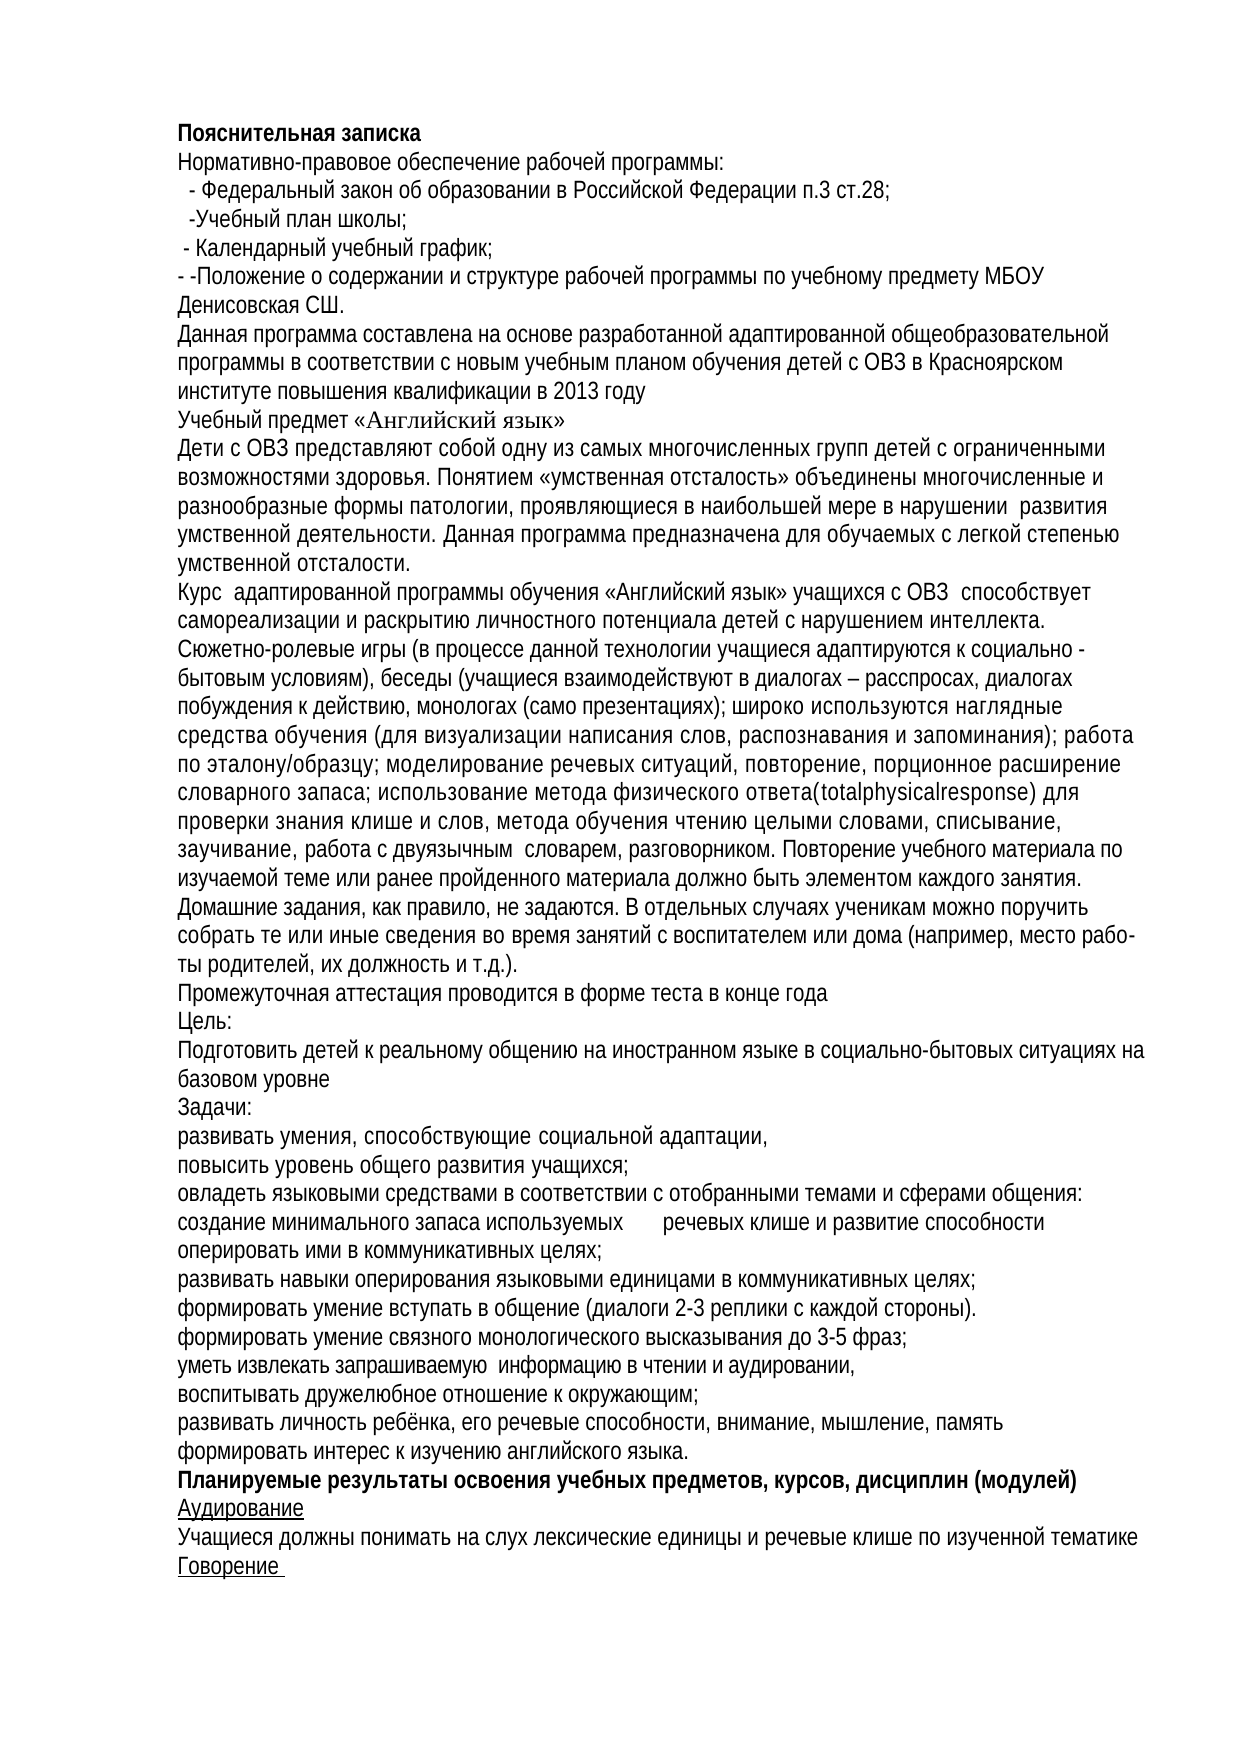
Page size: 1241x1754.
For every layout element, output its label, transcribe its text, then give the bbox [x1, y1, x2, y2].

text - Федеральный закон об образовании в Российской Федерации п.3 ст.28; [177, 175, 1152, 204]
text Курс адаптированной программы обучения «Английский язык» учащихся с ОВЗ способствует самореализации и раскрытию личностного потенциала детей с нарушением интеллекта. Сюжетно-ролевые игры (в процессе данной технологии учащиеся адаптируются к социально - бытовым условиям), беседы (учащиеся взаимодействуют в диалогах – расспросах, диалогах побуждения к действию, монологах (само презентациях); широко используются наглядные средства обучения (для визуализации написания слов, распознавания и запоминания); работа по эталону/образцу; моделирование речевых ситуаций, повторение, порционное расширение словарного запаса; использование метода физического ответа(totalphysicalresponse) для проверки знания клише и слов, метода обучения чтению целыми словами, списывание, заучивание, работа с двуязычным словарем, разговорником. Повторение учебного материала по изучаемой теме или ранее пройденного материала должно быть элементом каждого занятия. [177, 577, 1152, 892]
text формировать интерес к изучению английского языка. [177, 1436, 1152, 1465]
text уметь извлекать запрашиваемую информацию в чтении и аудировании, [177, 1350, 1152, 1379]
text Задачи: [177, 1092, 1152, 1121]
text Промежуточная аттестация проводится в форме теста в конце года [177, 978, 1152, 1006]
text -Учебный план школы; [177, 204, 1152, 233]
text Планируемые результаты освоения учебных предметов, курсов, дисциплин (модулей) [177, 1465, 1152, 1493]
text Данная программа составлена на основе разработанной адаптированной общеобразовательной программы в соответствии с новым учебным планом обучения детей с ОВЗ в Красноярском институте повышения квалификации в 2013 году [177, 319, 1152, 404]
text формировать умение вступать в общение (диалоги 2-3 реплики с каждой стороны). [177, 1293, 1152, 1321]
text Цель: [177, 1006, 1152, 1035]
text Домашние задания, как правило, не задаются. В отдельных случаях ученикам можно поручить собрать те или иные сведения во время занятий с воспитателем или дома (например, место работы родителей, их должность и т.д.). [177, 892, 1152, 978]
text - -Положение о содержании и структуре рабочей программы по учебному предмету МБОУ Денисовская СШ. [177, 261, 1152, 319]
text Подготовить детей к реальному общению на иностранном языке в социально-бытовых ситуациях на базовом уровне [177, 1035, 1152, 1092]
text Учащиеся должны понимать на слух лексические единицы и речевые клише по изученной тематике [177, 1522, 1152, 1551]
text Аудирование [177, 1493, 1152, 1522]
text повысить уровень общего развития учащихся; [177, 1149, 1152, 1178]
text Учебный предмет «Английский язык» [177, 404, 1152, 433]
text формировать умение связного монологического высказывания до 3-5 фраз; [177, 1321, 1152, 1350]
text развивать навыки оперирования языковыми единицами в коммуникативных целях; [177, 1264, 1152, 1293]
text воспитывать дружелюбное отношение к окружающим; [177, 1379, 1152, 1407]
text Нормативно-правовое обеспечение рабочей программы: [177, 147, 1152, 175]
text Дети с ОВЗ представляют собой одну из самых многочисленных групп детей с ограниченными возможностями здоровья. Понятием «умственная отсталость» объединены многочисленные и разнообразные формы патологии, проявляющиеся в наибольшей мере в нарушении развития умственной деятельности. Данная программа предназначена для обучаемых с легкой степенью умственной отсталости. [177, 433, 1152, 577]
text развивать личность ребёнка, его речевые способности, внимание, мышление, память [177, 1407, 1152, 1436]
text Говорение [177, 1551, 1152, 1579]
text овладеть языковыми средствами в соответствии с отобранными темами и сферами общения: создание минимального запаса используемых речевых клише и развитие способности оперировать ими в коммуникативных целях; [177, 1178, 1152, 1264]
text развивать умения, способствующие социальной адаптации, [177, 1121, 1152, 1149]
text Пояснительная записка [177, 118, 1152, 147]
text - Календарный учебный график; [177, 233, 1152, 261]
